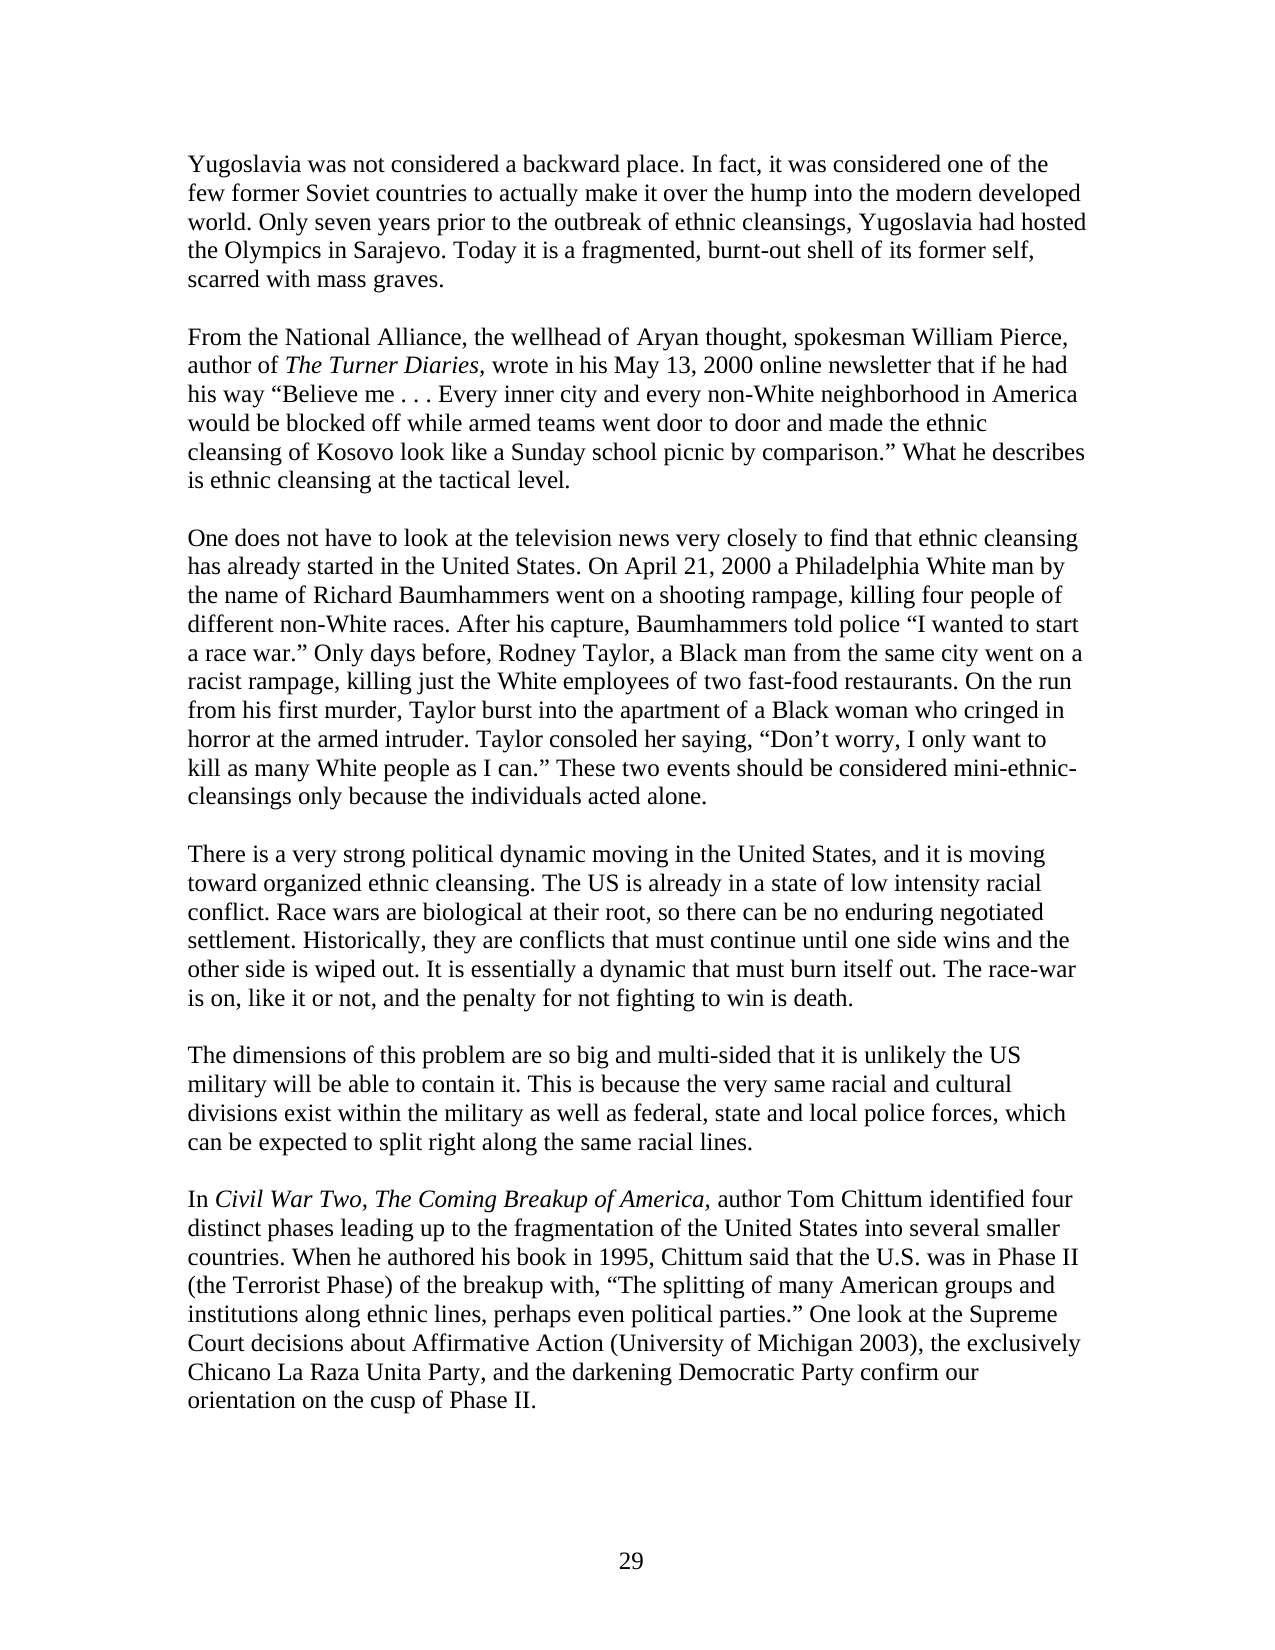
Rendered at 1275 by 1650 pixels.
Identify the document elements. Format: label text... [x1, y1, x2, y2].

text In Civil War Two, The Coming Breakup of America, author Tom Chittum identified four distinct phases leading up to the fragmentation of the United States into several smaller countries. When he authored his book in 1995, Chittum said that the U.S. was in Phase II (the Terrorist Phase) of the breakup with, “The splitting of many American groups and institutions along ethnic lines, perhaps even political parties.” One look at the Supreme Court decisions about Affirmative Action (University of Michigan 2003), the exclusively Chicano La Raza Unita Party, and the darkening Democratic Party confirm our orientation on the cusp of Phase II. [187, 1184, 1085, 1414]
text Yugoslavia was not considered a backward place. In fact, it was considered one of the few former Soviet countries to actually make it over the hump into the modern developed world. Only seven years prior to the outbreak of ethnic cleansings, Yugoslavia had hosted the Olympics in Sarajevo. Today it is a fragmented, burnt-out shell of its former self, scarred with mass graves. [187, 149, 1087, 293]
text The dimensions of this problem are so big and multi-sided that it is unlikely the US military will be able to contain it. This is because the very same racial and cultural divisions exist within the military as well as federal, state and local police forces, which can be expected to split right along the same racial lines. [187, 1040, 1082, 1155]
text From the National Alliance, the wellhead of Aryan thought, spokesman William Pierce, author of The Turner Diaries, wrote in his May 13, 2000 online newsletter that if he had his way “Believe me . . . Every inner city and every non-White neighborhood in America would be blocked off while armed teams went door to door and made the ethnic cleansing of Kosovo look like a Sunday school picnic by comparison.” What he describes is ethnic cleansing at the tactical level. [187, 322, 1086, 494]
text There is a very strong political dynamic moving in the United States, and it is moving toward organized ethnic cleansing. The US is already in a state of low intensity racial conflict. Race wars are biological at their root, so there can be no enduring negotiated settlement. Historically, they are conflicts that must continue until one side wins and the other side is wiped out. It is essentially a dynamic that must burn itself out. The race-war is on, like it or not, and the penalty for not fighting to win is death. [187, 839, 1082, 1012]
text One does not have to look at the television news very closely to find that ethnic cleansing has already started in the United States. On April 21, 2000 a Philadelphia White man by the name of Richard Baumhammers went on a shooting rampage, killing four people of different non-White races. After his capture, Baumhammers told police “I wanted to start a race war.” Only days before, Rodney Taylor, a Black man from the same city went on a racist rampage, killing just the White employees of two fast-food restaurants. On the run from his first murder, Taylor burst into the apartment of a Black woman who cringed in horror at the armed intruder. Taylor consoled her saying, “Don’t worry, I only want to kill as many White people as I can.” These two events should be considered mini-ethnic- cleansings only because the individuals acted alone. [187, 523, 1083, 810]
